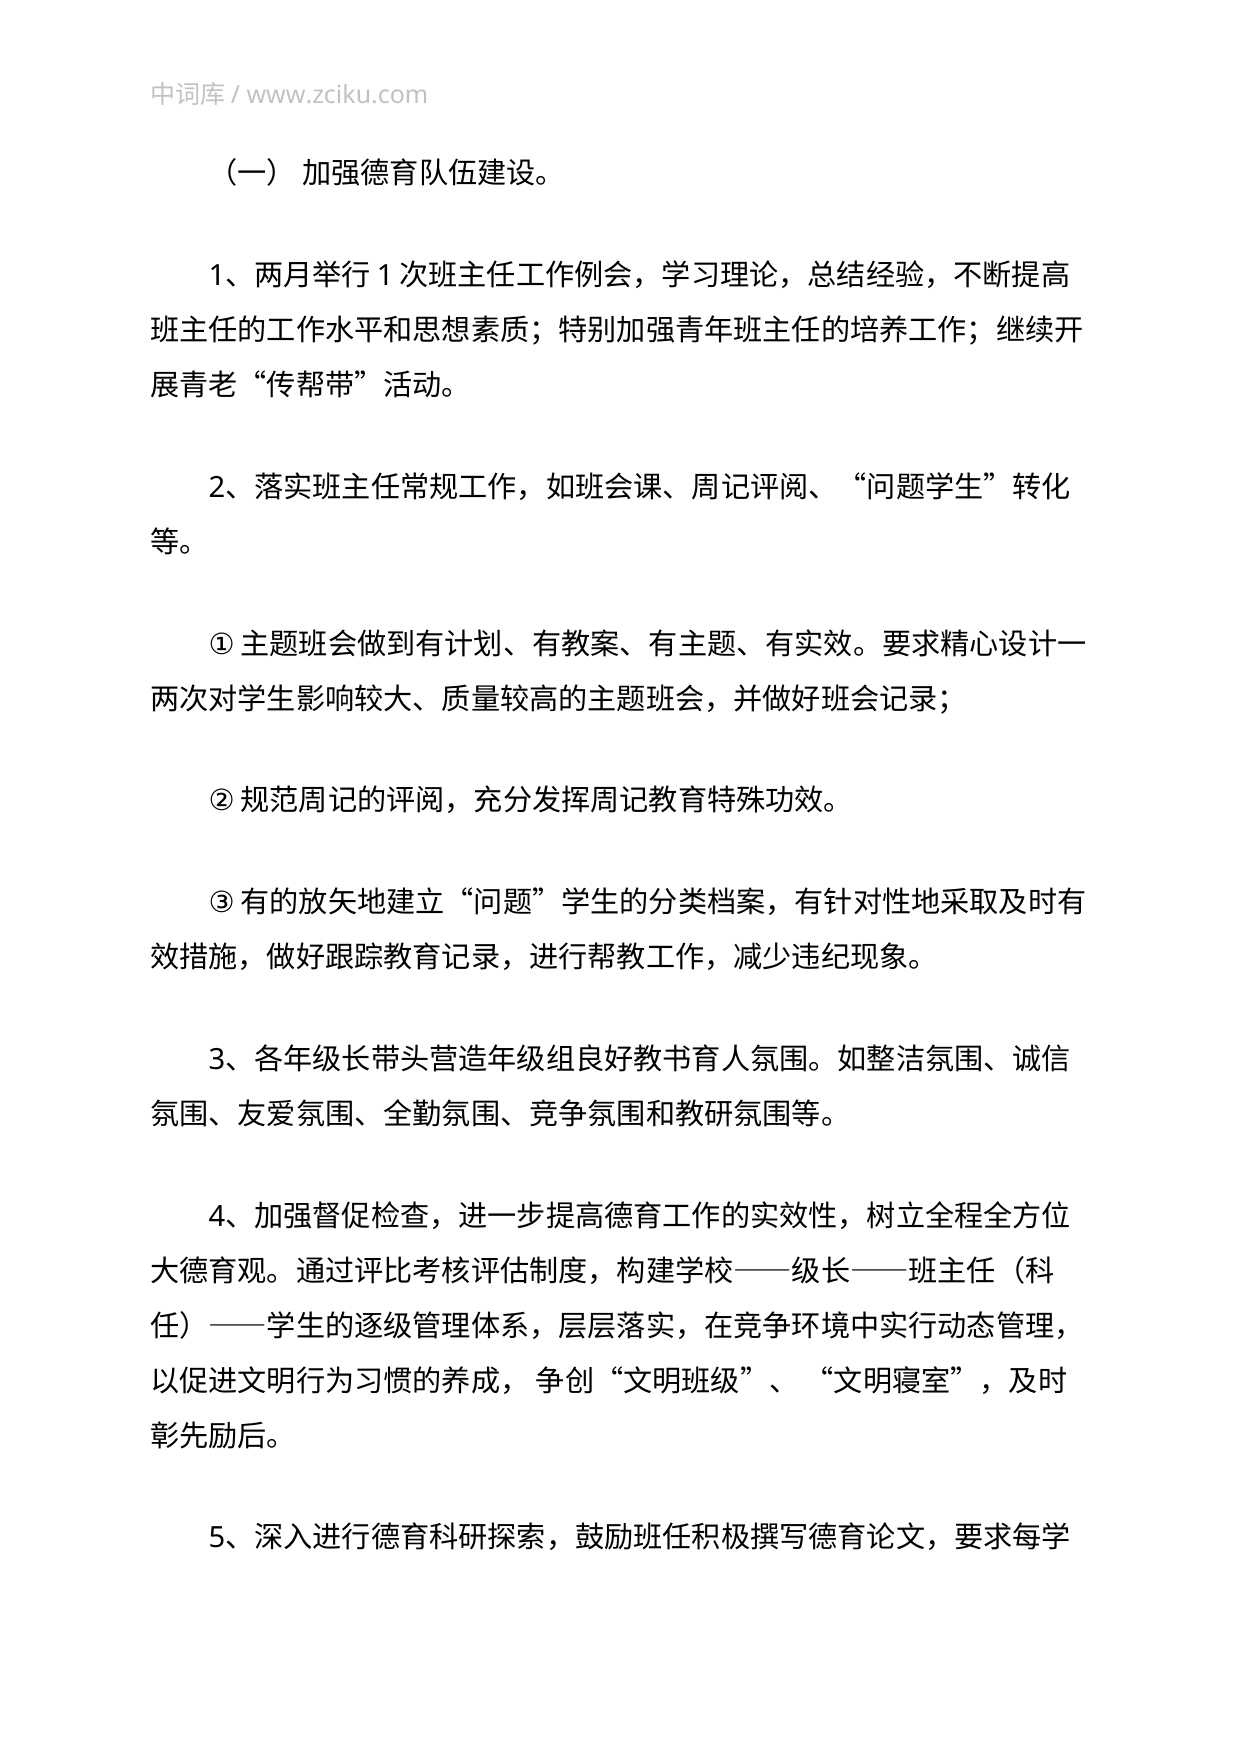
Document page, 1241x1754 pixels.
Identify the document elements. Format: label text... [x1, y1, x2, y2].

text ②规范周记的评阅，充分发挥周记教育特殊功效。 [150, 777, 1090, 819]
text 3、各年级长带头营造年级组良好教书育人氛围。如整洁氛围、诚信氛围、友爱氛围、全勤氛围、竞争氛围和教研氛围等。 [150, 1036, 1090, 1133]
text 2、落实班主任常规工作，如班会课、周记评阅、“问题学生”转化等。 [150, 463, 1090, 561]
text 4、加强督促检查，进一步提高德育工作的实效性，树立全程全方位大德育观。通过评比考核评估制度，构建学校——级长——班主任（科任）——学生的逐级管理体系，层层落实，在竞争环境中实行动态管理，以促进文明行为习惯的养成， 争创“文明班级”、 “文明寝室”，及时彰先励后。 [150, 1192, 1090, 1454]
text （一） 加强德育队伍建设。 [150, 150, 1090, 192]
text ①主题班会做到有计划、有教案、有主题、有实效。要求精心设计一两次对学生影响较大、质量较高的主题班会，并做好班会记录； [150, 620, 1090, 717]
text 1、两月举行1次班主任工作例会，学习理论，总结经验，不断提高班主任的工作水平和思想素质；特别加强青年班主任的培养工作；继续开展青老“传帮带”活动。 [150, 252, 1090, 404]
text ③有的放矢地建立“问题”学生的分类档案，有针对性地采取及时有效措施，做好跟踪教育记录，进行帮教工作，减少违纪现象。 [150, 879, 1090, 976]
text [150, 1514, 1090, 1556]
